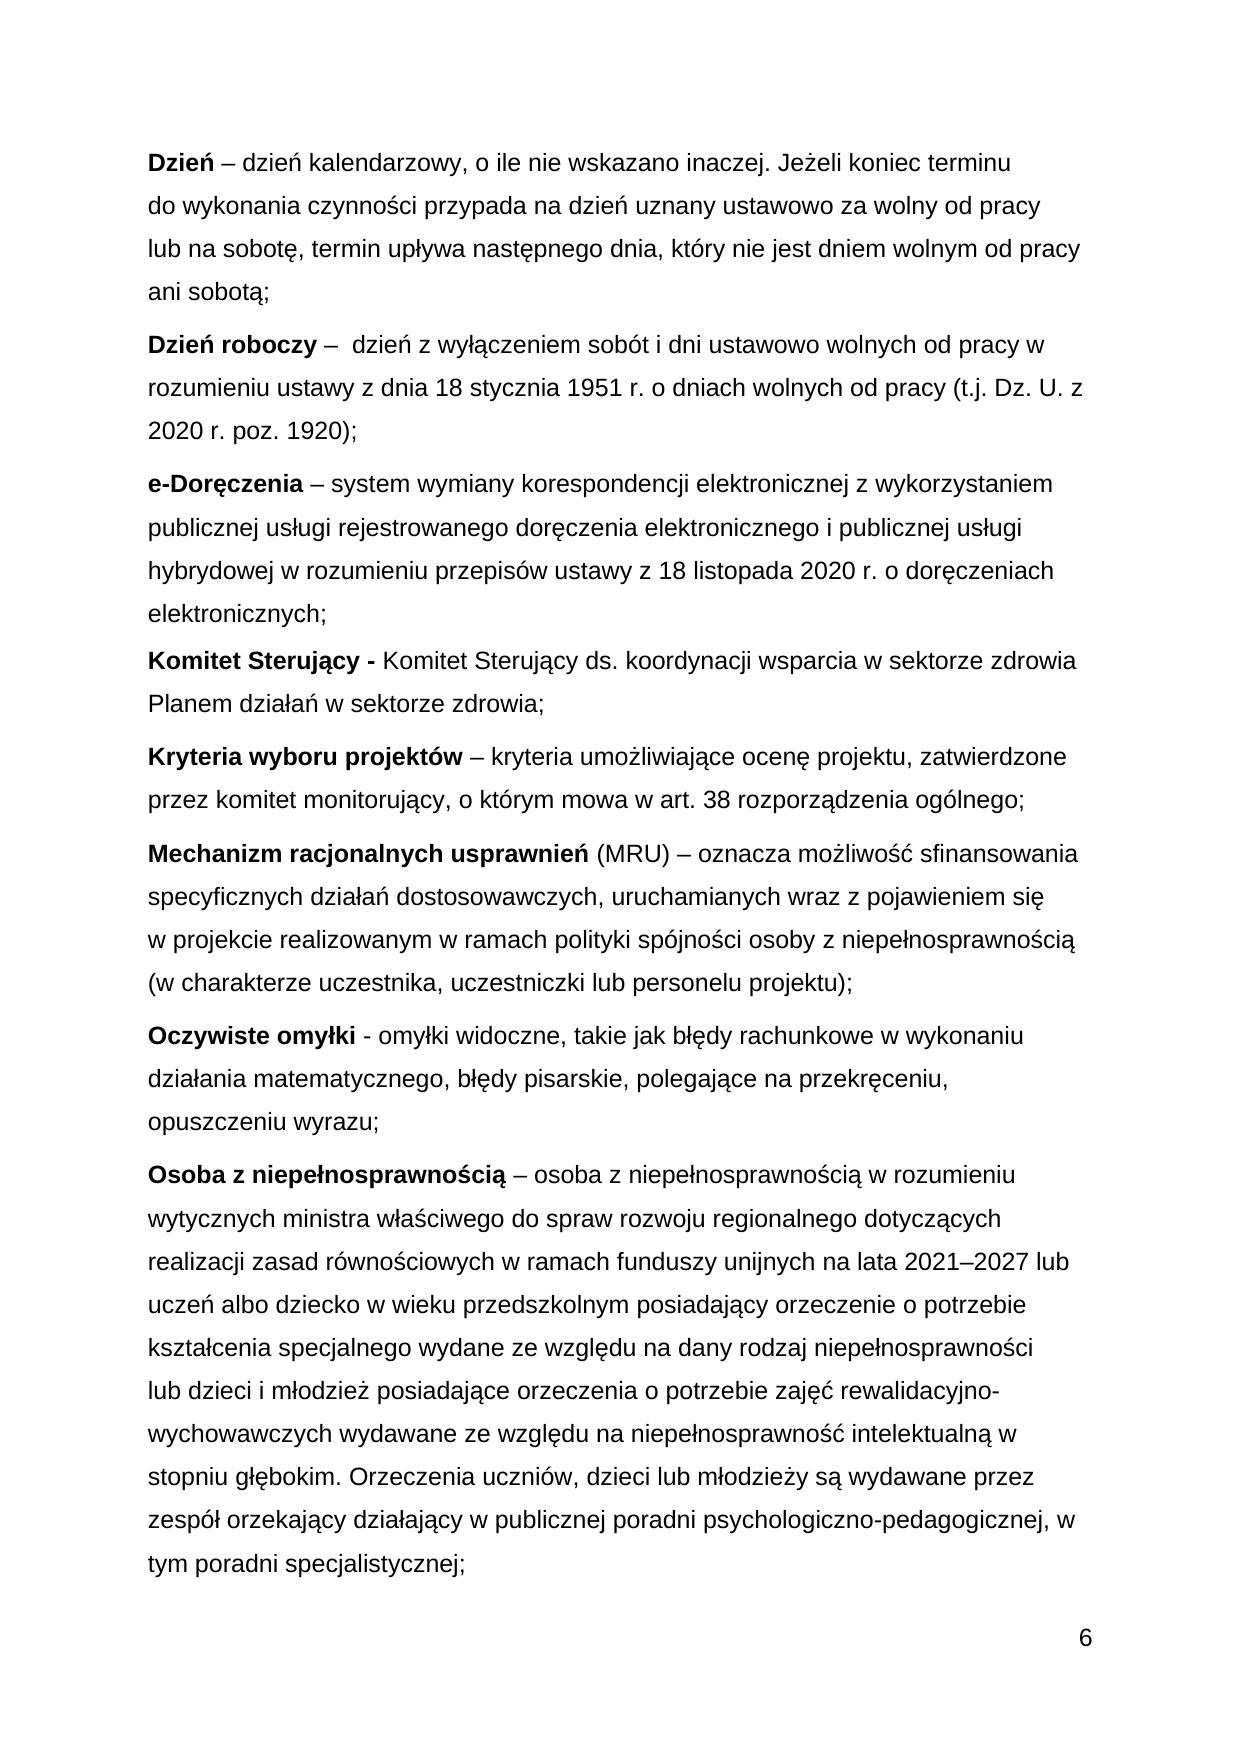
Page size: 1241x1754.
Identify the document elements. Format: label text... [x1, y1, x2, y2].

text Komitet Sterujący - Komitet Sterujący ds. koordynacji wsparcia w sektorze zdrowia Planem działań w sektorze zdrowia; [148, 646, 1093, 718]
text Osoba z niepełnosprawnością – osoba z niepełnosprawnością w rozumieniu wytycznych ministra właściwego do spraw rozwoju regionalnego dotyczących realizacji zasad równościowych w ramach funduszy unijnych na lata 2021–2027 lub uczeń albo dziecko w wieku przedszkolnym posiadający orzeczenie o potrzebie kształcenia specjalnego wydane ze względu na dany rodzaj niepełnosprawności lub dzieci i młodzież posiadające orzeczenia o potrzebie zajęć rewalidacyjno-wychowawczych wydawane ze względu na niepełnosprawność intelektualną w stopniu głębokim. Orzeczenia uczniów, dzieci lub młodzieży są wydawane przez zespół orzekający działający w publicznej poradni psychologiczno-pedagogicznej, w tym poradni specjalistycznej; [148, 1161, 1093, 1577]
text Dzień roboczy – dzień z wyłączeniem sobót i dni ustawowo wolnych od pracy w rozumieniu ustawy z dnia 18 stycznia 1951 r. o dniach wolnych od pracy (t.j. Dz. U. z 2020 r. poz. 1920); [148, 330, 1093, 445]
text Dzień – dzień kalendarzowy, o ile nie wskazano inaczej. Jeżeli koniec terminu do wykonania czynności przypada na dzień uznany ustawowo za wolny od pracy lub na sobotę, termin upływa następnego dnia, który nie jest dniem wolnym od pracy ani sobotą; [148, 148, 1093, 306]
text e-Doręczenia – system wymiany korespondencji elektronicznej z wykorzystaniem publicznej usługi rejestrowanego doręczenia elektronicznego i publicznej usługi hybrydowej w rozumieniu przepisów ustawy z 18 listopada 2020 r. o doręczeniach elektronicznych; [148, 469, 1093, 628]
text Kryteria wyboru projektów – kryteria umożliwiające ocenę projektu, zatwierdzone przez komitet monitorujący, o którym mowa w art. 38 rozporządzenia ogólnego; [148, 742, 1093, 814]
text Mechanizm racjonalnych usprawnień (MRU) – oznacza możliwość sfinansowania specyficznych działań dostosowawczych, uruchamianych wraz z pojawieniem się w projekcie realizowanym w ramach polityki spójności osoby z niepełnosprawnością (w charakterze uczestnika, uczestniczki lub personelu projektu); [148, 839, 1093, 997]
text Oczywiste omyłki - omyłki widoczne, takie jak błędy rachunkowe w wykonaniu działania matematycznego, błędy pisarskie, polegające na przekręceniu, opuszczeniu wyrazu; [148, 1021, 1093, 1136]
